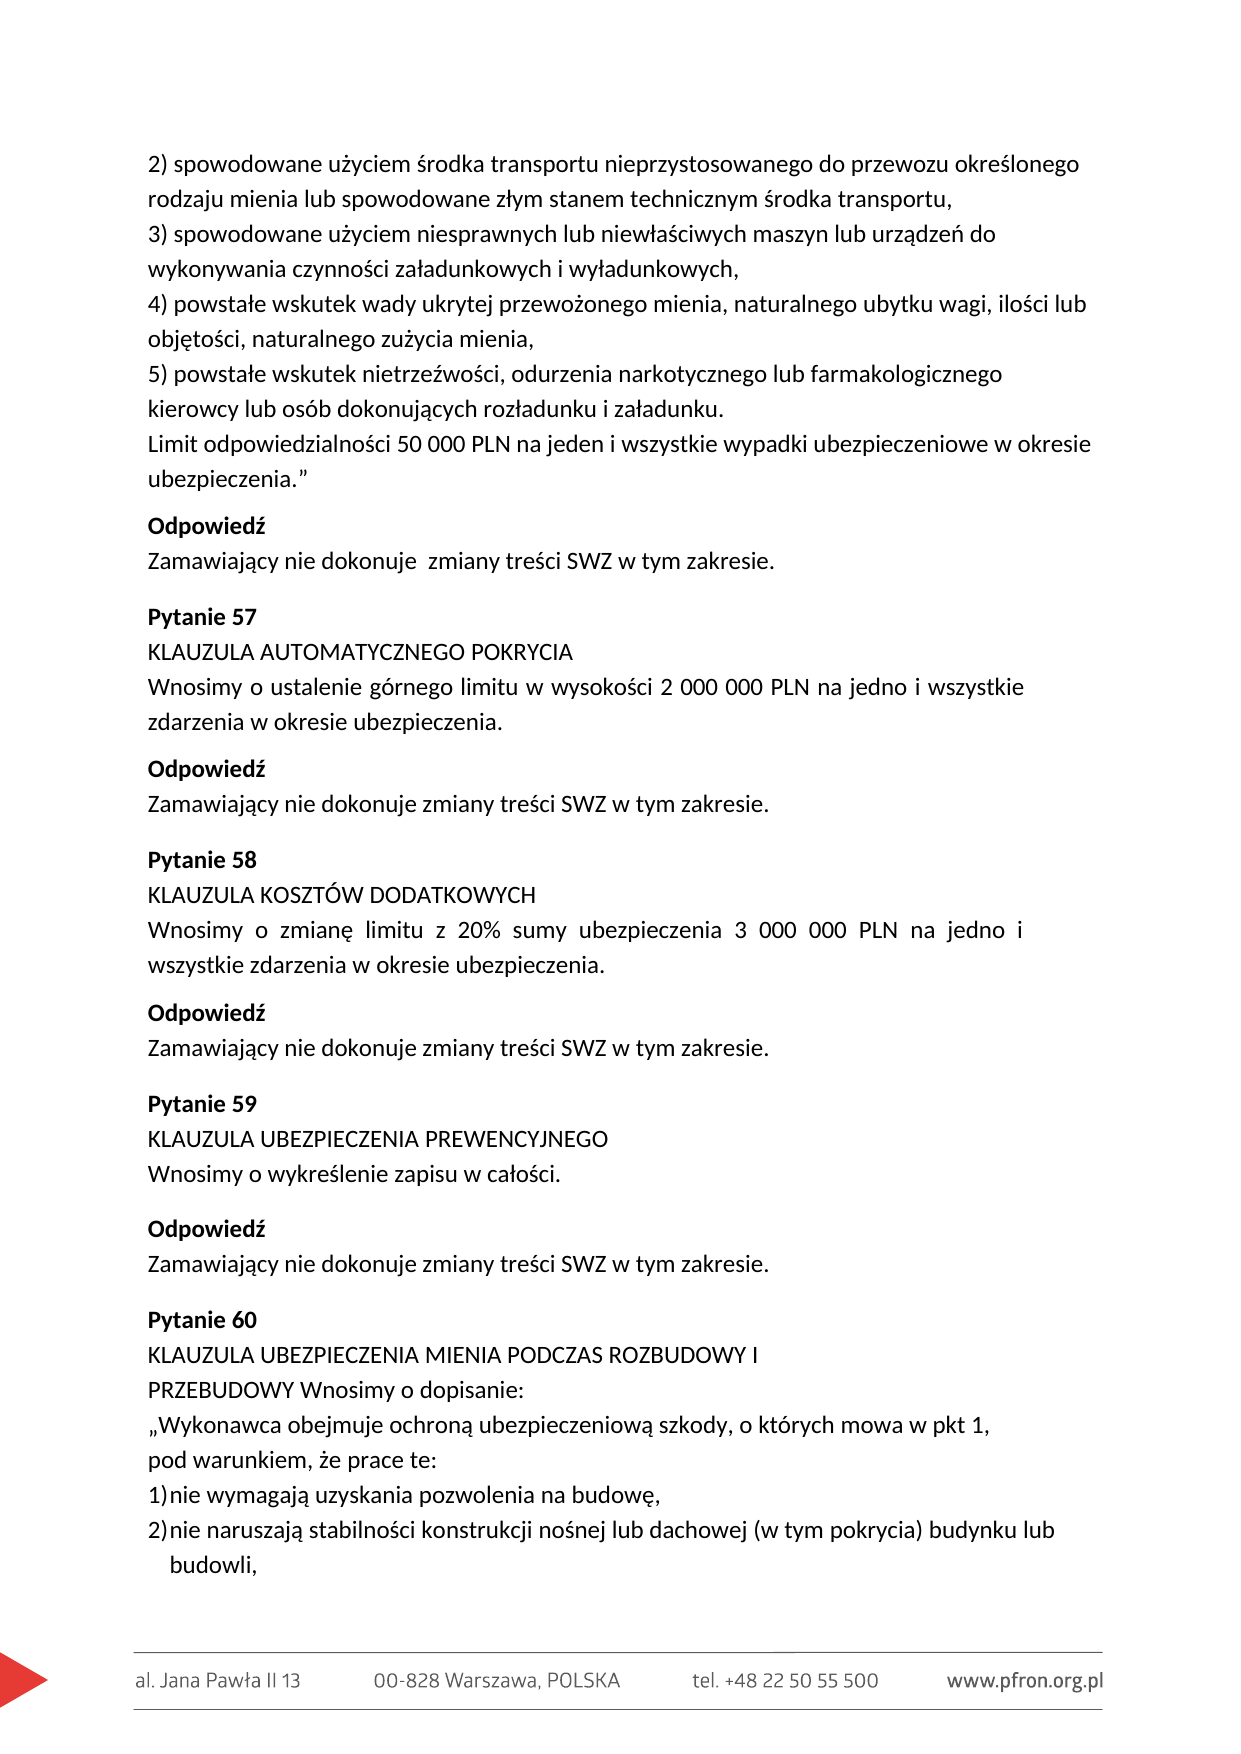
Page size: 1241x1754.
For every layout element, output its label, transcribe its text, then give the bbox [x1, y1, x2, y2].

text Odpowiedź [148, 997, 1024, 1027]
text Zamawiający nie dokonuje zmiany treści SWZ w tym zakresie. [148, 789, 998, 819]
text Zamawiający nie dokonuje zmiany treści SWZ w tym zakresie. [148, 545, 998, 576]
text Odpowiedź [148, 1214, 1024, 1244]
text 2) spowodowane użyciem środka transportu nieprzystosowanego do przewozu określonego rodzaju mienia lub spowodowane złym stanem technicznym środka transportu, [148, 148, 1092, 213]
text Odpowiedź [148, 754, 1024, 784]
text KLAUZULA KOSZTÓW DODATKOWYCH [148, 879, 1092, 910]
text KLAUZULA UBEZPIECZENIA PREWENCYJNEGO [148, 1123, 1025, 1153]
text 3) spowodowane użyciem niesprawnych lub niewłaściwych maszyn lub urządzeń do wykonywania czynności załadunkowych i wyładunkowych, [148, 218, 1092, 283]
text Wnosimy o ustalenie górnego limitu w wysokości 2 000 000 PLN na jedno i wszystkie zdarzenia w okresie ubezpieczenia. [148, 671, 1025, 737]
text Zamawiający nie dokonuje zmiany treści SWZ w tym zakresie. [148, 1249, 998, 1279]
text Wnosimy o wykreślenie zapisu w całości. [148, 1158, 998, 1188]
text Pytanie 57 [148, 601, 1092, 632]
text Odpowiedź [148, 510, 1024, 541]
text Pytanie 60 [148, 1304, 1092, 1335]
text Pytanie 59 [148, 1088, 1092, 1118]
text 4) powstałe wskutek wady ukrytej przewożonego mienia, naturalnego ubytku wagi, ilości lub objętości, naturalnego zużycia mienia, [148, 288, 1092, 353]
text KLAUZULA AUTOMATYCZNEGO POKRYCIA [148, 636, 1092, 667]
list nie wymagają uzyskania pozwolenia na budowę, [148, 1479, 1092, 1510]
text Zamawiający nie dokonuje zmiany treści SWZ w tym zakresie. [148, 1032, 998, 1062]
text Wnosimy o zmianę limitu z 20% sumy ubezpieczenia 3 000 000 PLN na jedno i wszystkie zdarzenia w okresie ubezpieczenia. [148, 914, 1025, 980]
text Limit odpowiedzialności 50 000 PLN na jeden i wszystkie wypadki ubezpieczeniowe w okresie ubezpieczenia.” [148, 428, 1092, 493]
text KLAUZULA UBEZPIECZENIA MIENIA PODCZAS ROZBUDOWY I PRZEBUDOWY Wnosimy o dopisanie: [148, 1339, 822, 1405]
text Pytanie 58 [148, 844, 1092, 875]
list nie naruszają stabilności konstrukcji nośnej lub dachowej (w tym pokrycia) budynku lub budowli, [148, 1514, 1092, 1580]
text 5) powstałe wskutek nietrzeźwości, odurzenia narkotycznego lub farmakologicznego kierowcy lub osób dokonujących rozładunku i załadunku. [148, 358, 1092, 423]
text „Wykonawca obejmuje ochroną ubezpieczeniową szkody, o których mowa w pkt 1, pod warunkiem, że prace te: [148, 1409, 1025, 1475]
